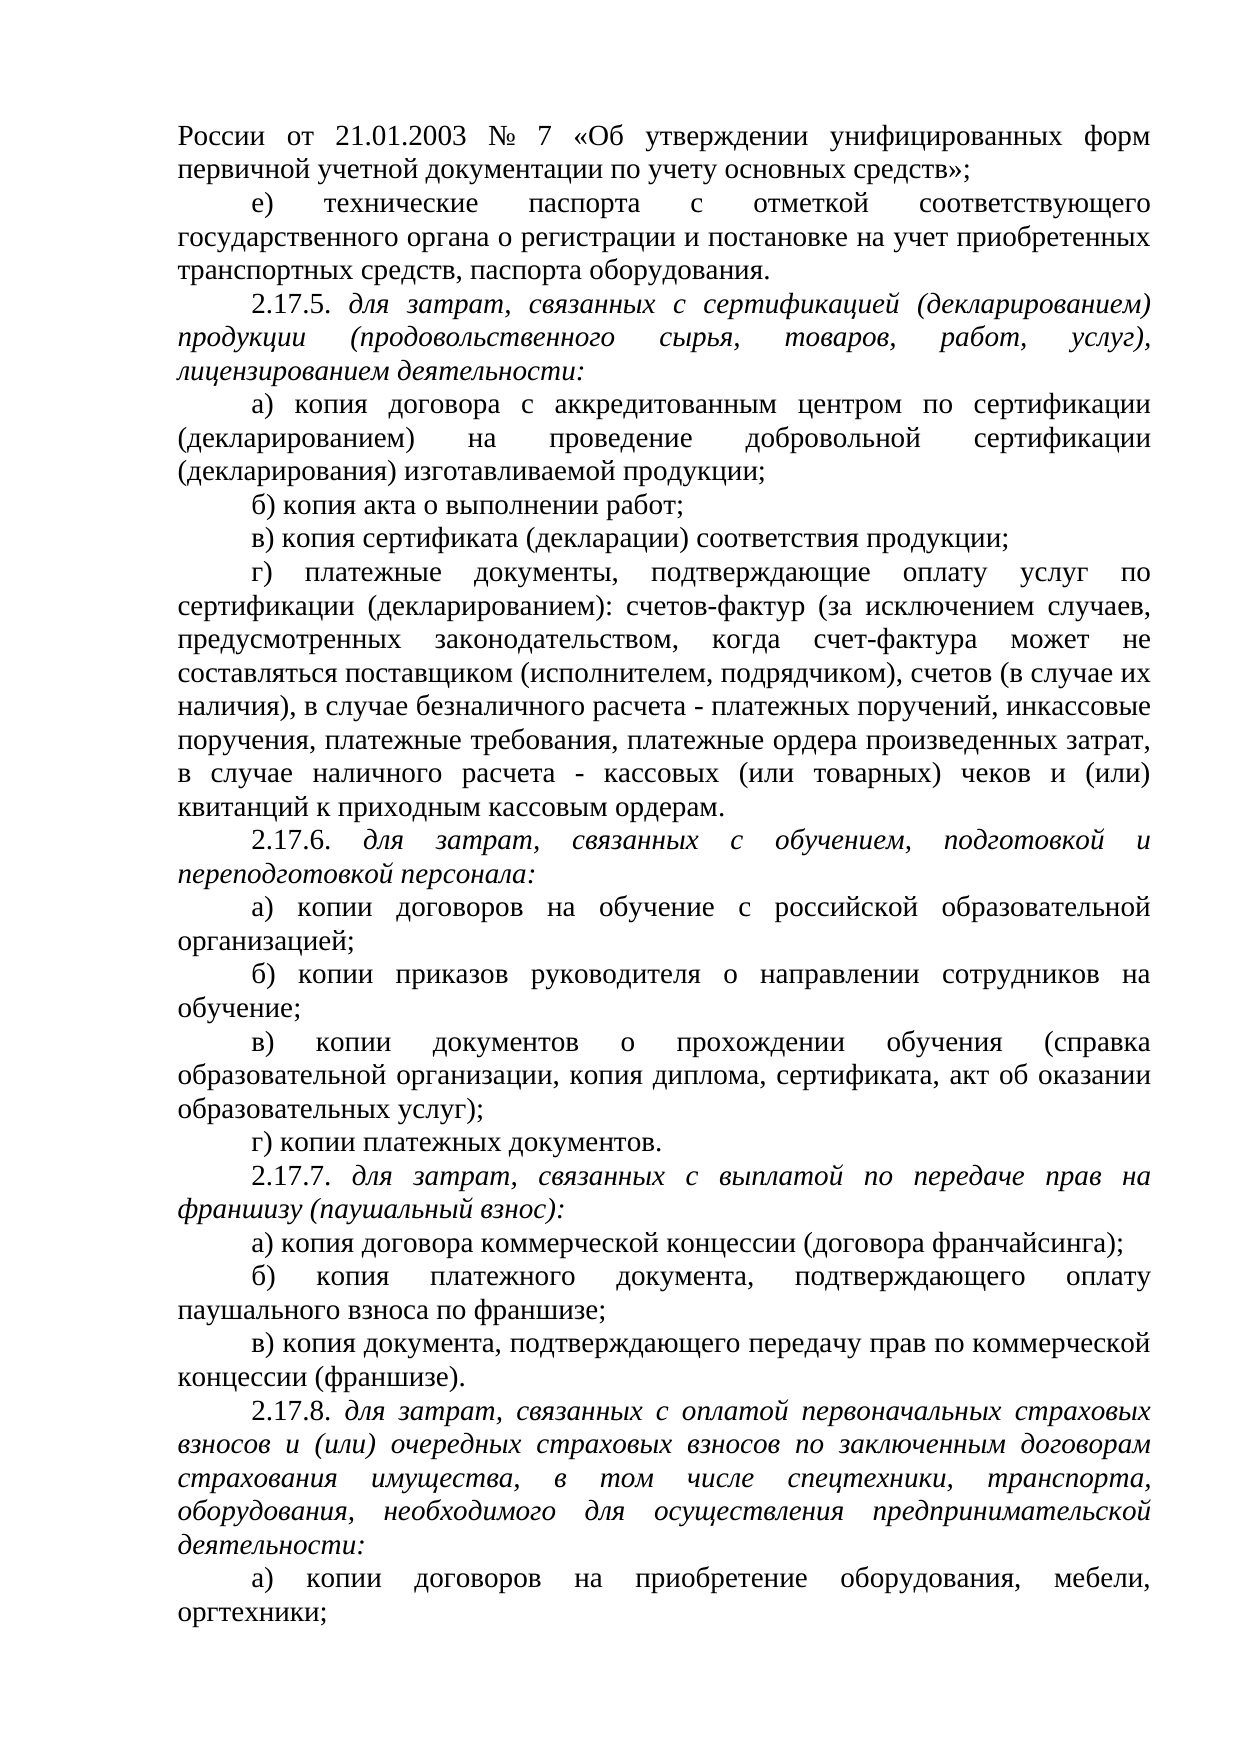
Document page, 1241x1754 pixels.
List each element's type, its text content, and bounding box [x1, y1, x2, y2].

text б) копии приказов руководителя о направлении сотрудников на обучение; [177, 957, 1152, 1024]
text в) копии документов о прохождении обучения (справка образовательной организации, копия диплома, сертификата, акт об оказании образовательных услуг); [177, 1024, 1152, 1124]
text 2.17.6. для затрат, связанных с обучением, подготовкой и переподготовкой персонала: [177, 822, 1152, 889]
text 2.17.8. для затрат, связанных с оплатой первоначальных страховых взносов и (или) очередных страховых взносов по заключенным договорам страхования имущества, в том числе спецтехники, транспорта, оборудования, необходимого для осуществления предпринимательской деятельности: [177, 1393, 1152, 1560]
text а) копия договора с аккредитованным центром по сертификации (декларированием) на проведение добровольной сертификации (декларирования) изготавливаемой продукции; [177, 386, 1152, 487]
text а) копии договоров на обучение с российской образовательной организацией; [177, 889, 1152, 957]
text а) копия договора коммерческой концессии (договора франчайсинга); [177, 1225, 1152, 1258]
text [177, 118, 1152, 185]
text г) копии платежных документов. [177, 1124, 1152, 1158]
text в) копия документа, подтверждающего передачу прав по коммерческой концессии (франшизе). [177, 1326, 1152, 1393]
text б) копия акта о выполнении работ; [177, 487, 1152, 521]
text в) копия сертификата (декларации) соответствия продукции; [177, 521, 1152, 554]
text 2.17.7. для затрат, связанных с выплатой по передаче прав на франшизу (паушальный взнос): [177, 1158, 1152, 1225]
text а) копии договоров на приобретение оборудования, мебели, оргтехники; [177, 1560, 1152, 1627]
text 2.17.5. для затрат, связанных с сертификацией (декларированием) продукции (продовольственного сырья, товаров, работ, услуг), лицензированием деятельности: [177, 286, 1152, 386]
text б) копия платежного документа, подтверждающего оплату паушального взноса по франшизе; [177, 1258, 1152, 1326]
text е) технические паспорта с отметкой соответствующего государственного органа о регистрации и постановке на учет приобретенных транспортных средств, паспорта оборудования. [177, 185, 1152, 286]
text г) платежные документы, подтверждающие оплату услуг по сертификации (декларированием): счетов-фактур (за исключением случаев, предусмотренных законодательством, когда счет-фактура может не составляться поставщиком (исполнителем, подрядчиком), счетов (в случае их наличия), в случае безналичного расчета - платежных поручений, инкассовые поручения, платежные требования, платежные ордера произведенных затрат, в случае наличного расчета - кассовых (или товарных) чеков и (или) квитанций к приходным кассовым ордерам. [177, 554, 1152, 822]
